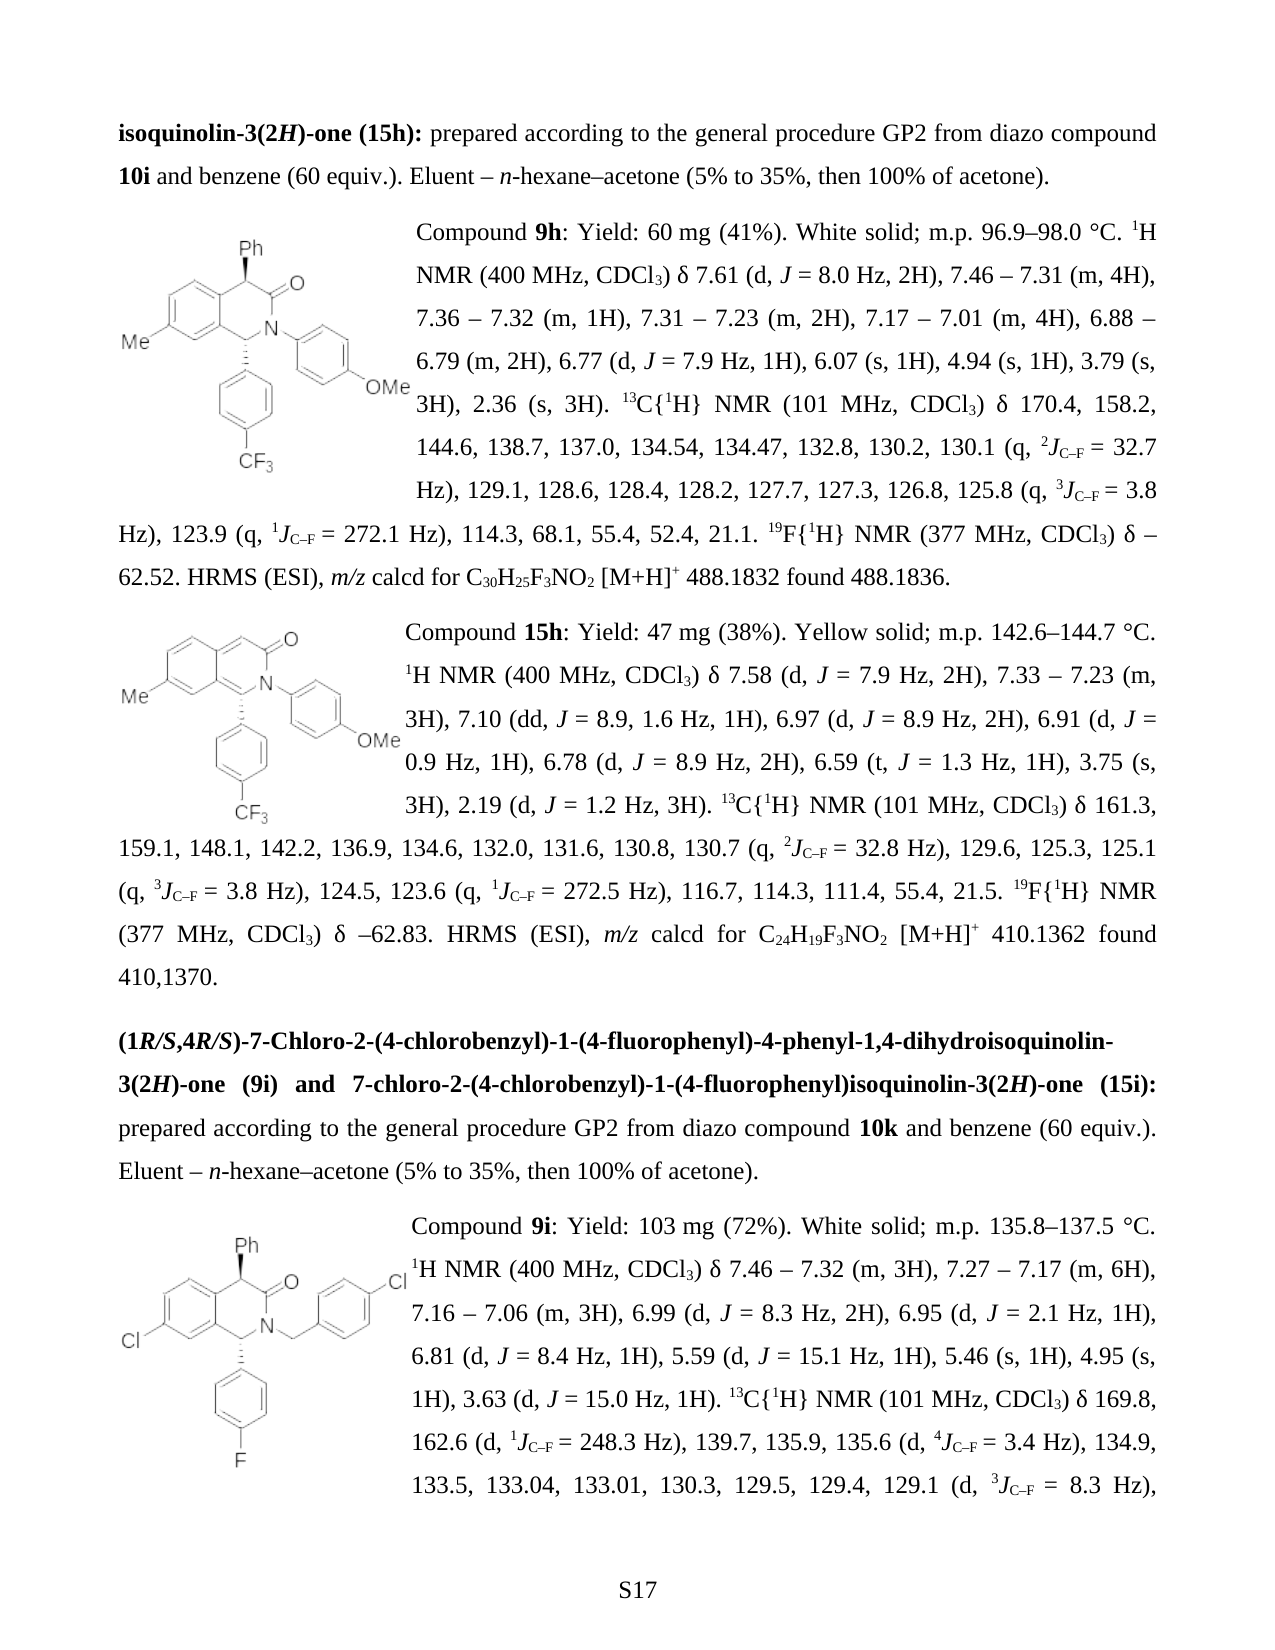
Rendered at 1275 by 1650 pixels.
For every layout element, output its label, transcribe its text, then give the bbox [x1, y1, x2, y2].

text Compound 9h: Yield: 60 mg (41%). White solid; m.p. 96.9–98.0 °C. 1H NMR (400 MHz, CDCl3) δ 7.61 (d, J = 8.0 Hz, 2H), 7.46 – 7.31 (m, 4H), 7.36 – 7.32 (m, 1H), 7.31 – 7.23 (m, 2H), 7.17 – 7.01 (m, 4H), 6.88 – 6.79 (m, 2H), 6.77 (d, J = 7.9 Hz, 1H), 6.07 (s, 1H), 4.94 (s, 1H), 3.79 (s, 3H), 2.36 (s, 3H). 13C{1H} NMR (101 MHz, CDCl3) δ 170.4, 158.2, 144.6, 138.7, 137.0, 134.54, 134.47, 132.8, 130.2, 130.1 (q, 2JC‒F = 32.7 Hz), 129.1, 128.6, 128.4, 128.2, 127.7, 127.3, 126.8, 125.8 (q, 3JC‒F = 3.8 Hz), 123.9 (q, 1JC‒F = 272.1 Hz), 114.3, 68.1, 55.4, 52.4, 21.1. 19F{1H} NMR (377 MHz, CDCl3) δ ‒62.52. HRMS (ESI), m/z calcd for C30H25F3NO2 [M+H]+ 488.1832 found 488.1836. [118, 217, 1157, 591]
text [118, 1211, 1157, 1499]
text (1R/S,4R/S)-7-Сhloro-2-(4-chlorobenzyl)-1-(4-fluorophenyl)-4-phenyl-1,4-dihydroisoquinolin-3(2H)-one (9i) and 7-сhloro-2-(4-chlorobenzyl)-1-(4-fluorophenyl)isoquinolin-3(2H)-one (15i): prepared according to the general procedure GP2 from diazo compound 10k and benzene (60 equiv.). Eluent – n-hexane–acetone (5% to 35%, then 100% of acetone). [118, 1026, 1157, 1184]
text Compound 15h: Yield: 47 mg (38%). Yellow solid; m.p. 142.6–144.7 °C. 1H NMR (400 MHz, CDCl3) δ 7.58 (d, J = 7.9 Hz, 2H), 7.33 – 7.23 (m, 3H), 7.10 (dd, J = 8.9, 1.6 Hz, 1H), 6.97 (d, J = 8.9 Hz, 2H), 6.91 (d, J = 0.9 Hz, 1H), 6.78 (d, J = 8.9 Hz, 2H), 6.59 (t, J = 1.3 Hz, 1H), 3.75 (s, 3H), 2.19 (d, J = 1.2 Hz, 3H). 13C{1H} NMR (101 MHz, CDCl3) δ 161.3, 159.1, 148.1, 142.2, 136.9, 134.6, 132.0, 131.6, 130.8, 130.7 (q, 2JC‒F = 32.8 Hz), 129.6, 125.3, 125.1 (q, 3JC‒F = 3.8 Hz), 124.5, 123.6 (q, 1JC‒F = 272.5 Hz), 116.7, 114.3, 111.4, 55.4, 21.5. 19F{1H} NMR (377 MHz, CDCl3) δ ‒62.83. HRMS (ESI), m/z calcd for C24H19F3NO2 [M+H]+ 410.1362 found 410,1370. [118, 617, 1157, 991]
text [118, 118, 1157, 190]
